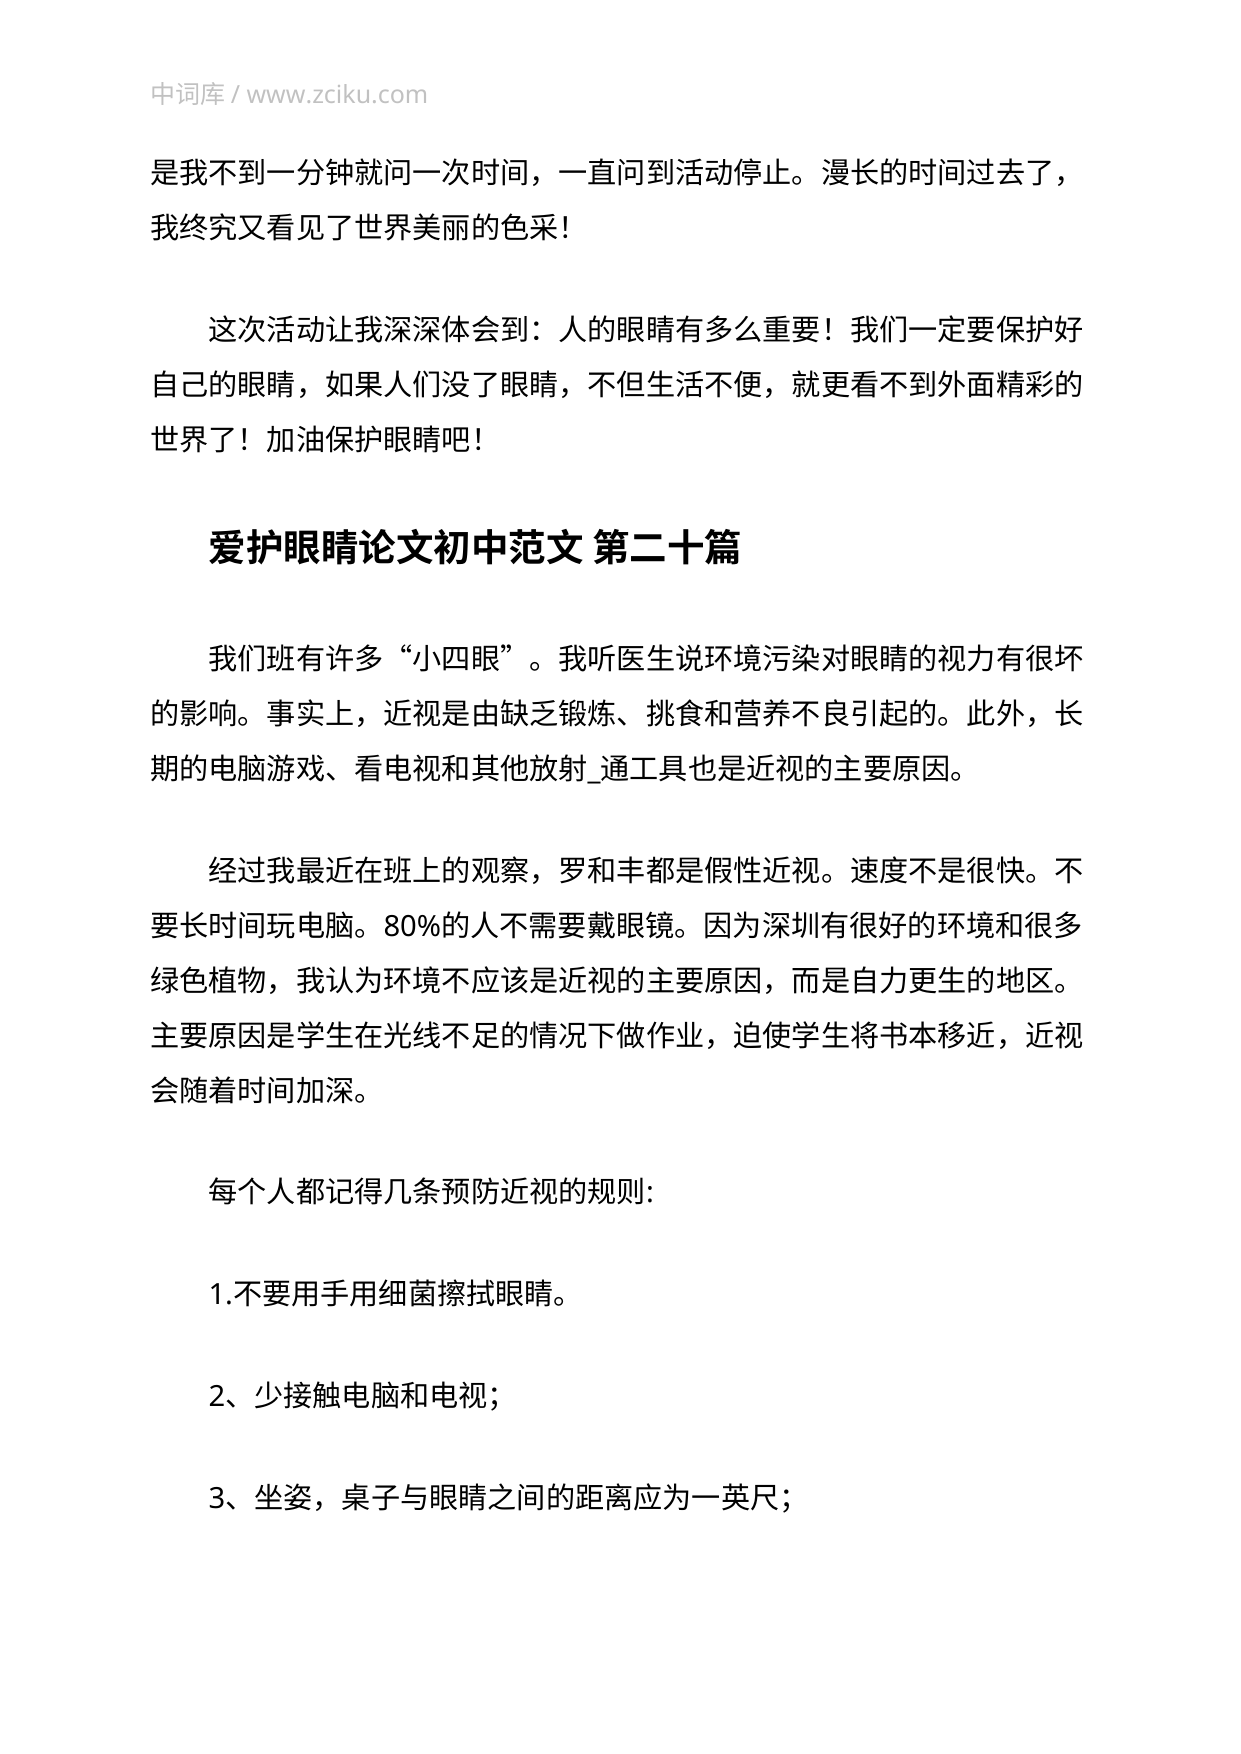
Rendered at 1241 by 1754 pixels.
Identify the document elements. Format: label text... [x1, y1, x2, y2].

text 1.不要用手用细菌擦拭眼睛。 [150, 1271, 1090, 1313]
text 爱护眼睛论文初中范文 第二十篇 [150, 518, 1090, 572]
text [150, 150, 1090, 247]
text 我们班有许多“小四眼”。我听医生说环境污染对眼睛的视力有很坏的影响。事实上，近视是由缺乏锻炼、挑食和营养不良引起的。此外，长期的电脑游戏、看电视和其他放射_通工具也是近视的主要原因。 [150, 636, 1090, 788]
text 每个人都记得几条预防近视的规则: [150, 1169, 1090, 1211]
text 经过我最近在班上的观察，罗和丰都是假性近视。速度不是很快。不要长时间玩电脑。80%的人不需要戴眼镜。因为深圳有很好的环境和很多绿色植物，我认为环境不应该是近视的主要原因，而是自力更生的地区。主要原因是学生在光线不足的情况下做作业，迫使学生将书本移近，近视会随着时间加深。 [150, 847, 1090, 1109]
text 这次活动让我深深体会到：人的眼睛有多么重要！我们一定要保护好自己的眼睛，如果人们没了眼睛，不但生活不便，就更看不到外面精彩的世界了！加油保护眼睛吧！ [150, 307, 1090, 459]
text 3、坐姿，桌子与眼睛之间的距离应为一英尺； [150, 1475, 1090, 1517]
text 2、少接触电脑和电视； [150, 1373, 1090, 1415]
